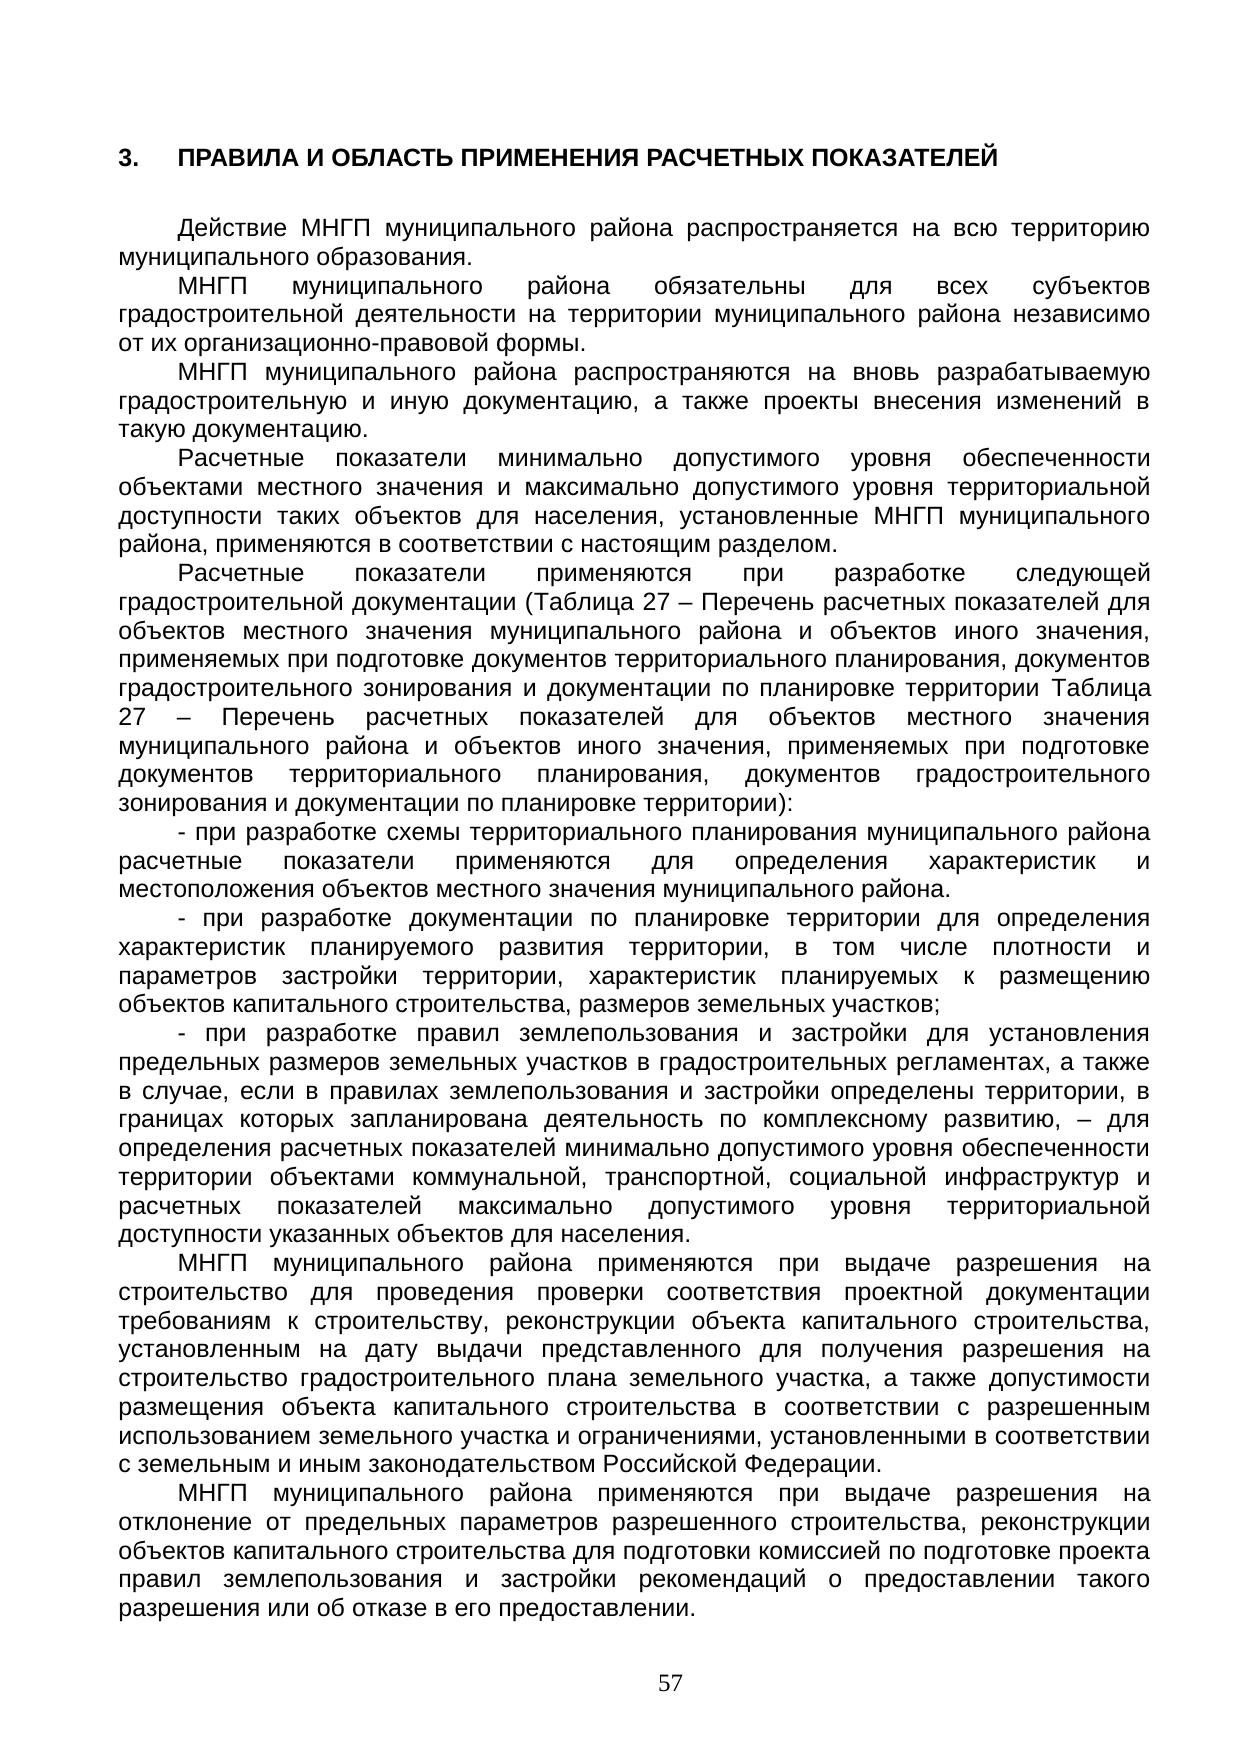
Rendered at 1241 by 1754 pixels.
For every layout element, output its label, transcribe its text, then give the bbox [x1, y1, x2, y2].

subtitle ПРАВИЛА И ОБЛАСТЬ ПРИМЕНЕНИЯ РАСЧЕТНЫХ ПОКАЗАТЕЛЕЙ [118, 143, 1152, 172]
text - при разработке правил землепользования и застройки для установления предельных размеров земельных участков в градостроительных регламентах, а также в случае, если в правилах землепользования и застройки определены территории, в границах которых запланирована деятельность по комплексному развитию, – для определения расчетных показателей минимально допустимого уровня обеспеченности территории объектами коммунальной, транспортной, социальной инфраструктур и расчетных показателей максимально допустимого уровня территориальной доступности указанных объектов для населения. [118, 1018, 1152, 1248]
text МНГП муниципального района распространяются на вновь разрабатываемую градостроительную и иную документацию, а также проекты внесения изменений в такую документацию. [118, 357, 1152, 443]
list - при разработке схемы территориального планирования муниципального района расчетные показатели применяются для определения характеристик и местоположения объектов местного значения муниципального района. [118, 817, 1152, 903]
text Расчетные показатели минимально допустимого уровня обеспеченности объектами местного значения и максимально допустимого уровня территориальной доступности таких объектов для населения, установленные МНГП муниципального района, применяются в соответствии с настоящим разделом. [118, 443, 1152, 558]
text МНГП муниципального района применяются при выдаче разрешения на строительство для проведения проверки соответствия проектной документации требованиям к строительству, реконструкции объекта капитального строительства, установленным на дату выдачи представленного для получения разрешения на строительство градостроительного плана земельного участка, а также допустимости размещения объекта капитального строительства в соответствии с разрешенным использованием земельного участка и ограничениями, установленными в соответствии с земельным и иным законодательством Российской Федерации. [118, 1248, 1152, 1478]
text МНГП муниципального района обязательны для всех субъектов градостроительной деятельности на территории муниципального района независимо от их организационно-правовой формы. [118, 271, 1152, 357]
text Действие МНГП муниципального района распространяется на всю территорию муниципального образования. [118, 213, 1152, 271]
list - при разработке документации по планировке территории для определения характеристик планируемого развития территории, в том числе плотности и параметров застройки территории, характеристик планируемых к размещению объектов капитального строительства, размеров земельных участков; [118, 903, 1152, 1018]
text МНГП муниципального района применяются при выдаче разрешения на отклонение от предельных параметров разрешенного строительства, реконструкции объектов капитального строительства для подготовки комиссией по подготовке проекта правил землепользования и застройки рекомендаций о предоставлении такого разрешения или об отказе в его предоставлении. [118, 1478, 1152, 1622]
